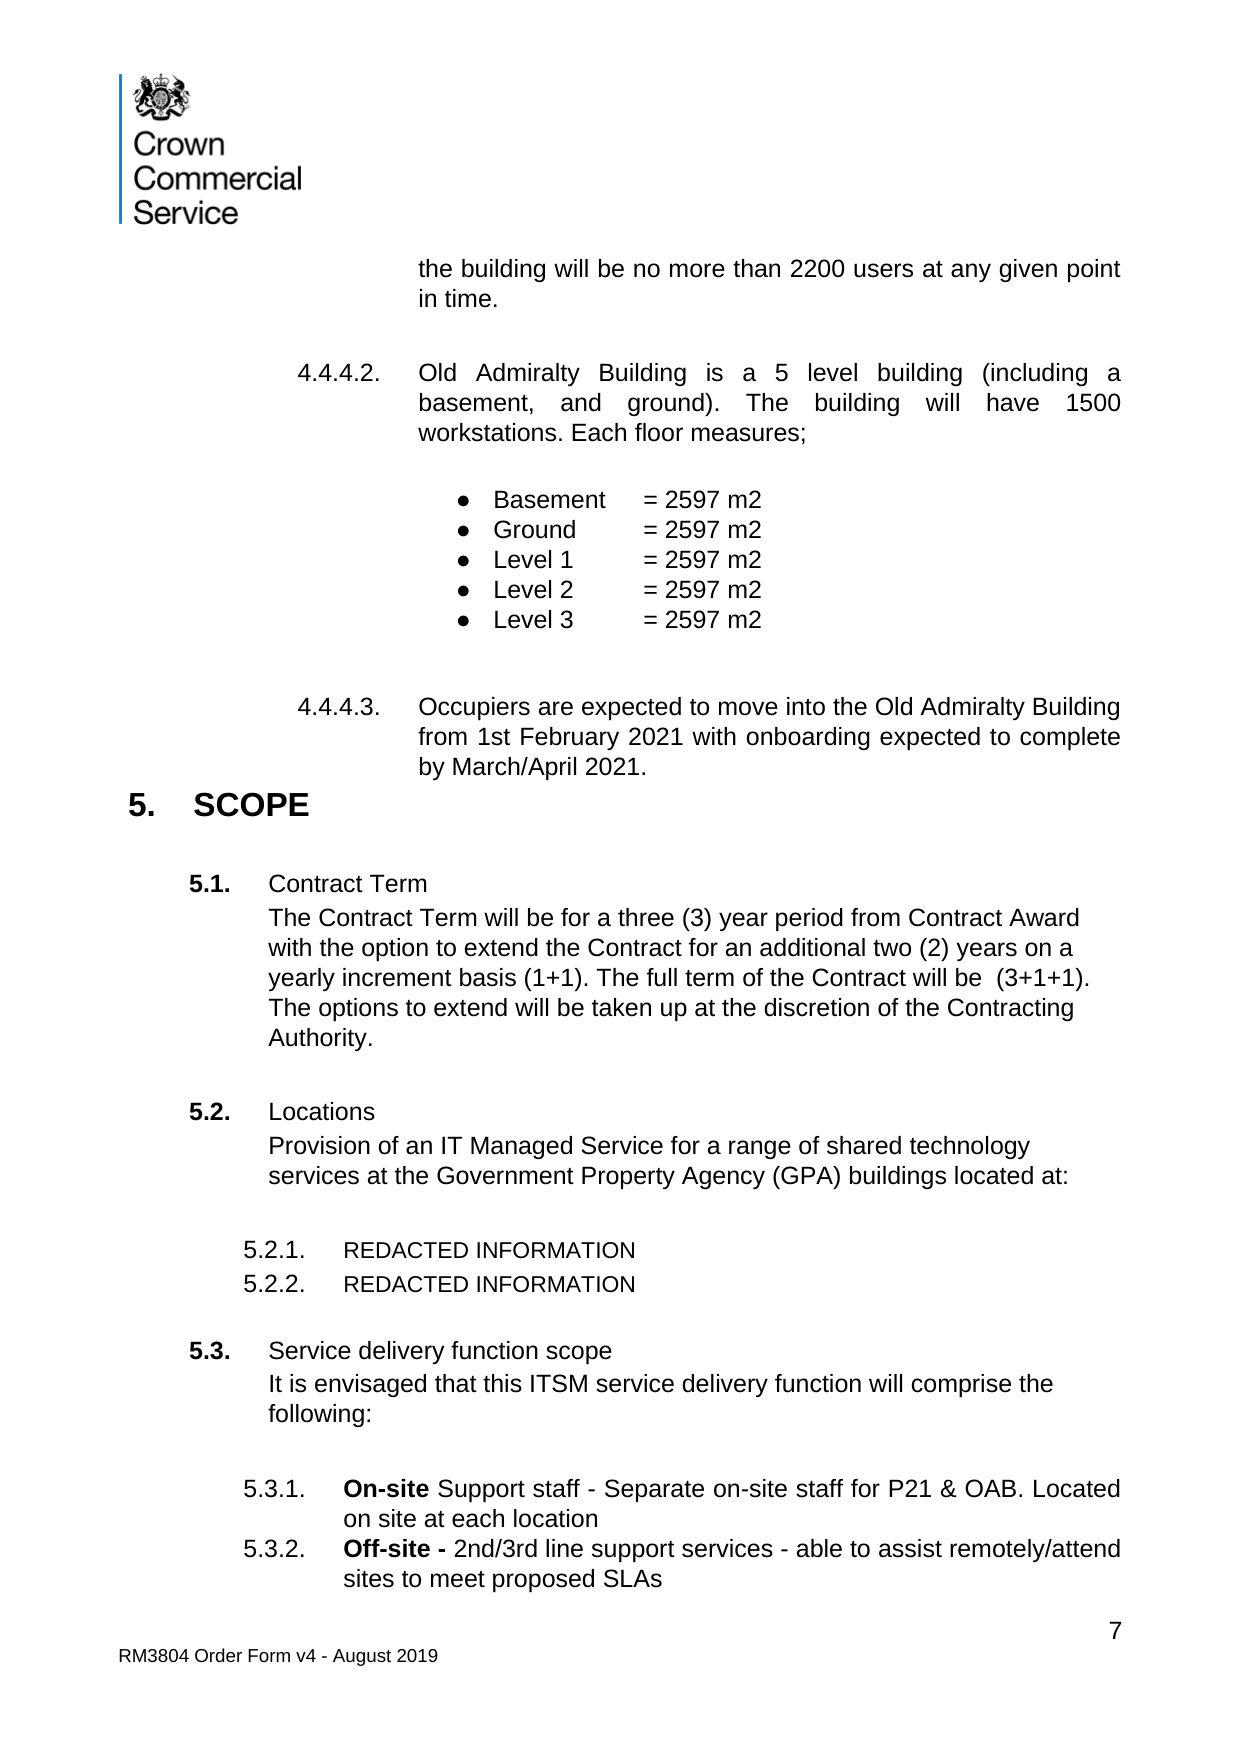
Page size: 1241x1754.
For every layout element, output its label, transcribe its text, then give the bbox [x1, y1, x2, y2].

subtitle Service delivery function scope [231, 1336, 1122, 1364]
list Basement = 2597 m2 [456, 485, 1122, 514]
list Occupiers are expected to move into the Old Admiralty Building from 1st February 2021 with onboarding expected to complete by March/April 2021. [381, 692, 1122, 781]
list Level 2 = 2597 m2 [456, 575, 1122, 604]
subtitle Contract Term [231, 869, 1122, 898]
list On-site Support staff - Separate on-site staff for P21 & OAB. Located on site at each location [306, 1474, 1122, 1533]
picture [118, 73, 302, 225]
list Off-site - 2nd/3rd line support services - able to assist remotely/attend sites to meet proposed SLAs [306, 1534, 1122, 1593]
subtitle SCOPE [156, 786, 1122, 824]
list Level 1 = 2597 m2 [456, 545, 1122, 574]
list Ground = 2597 m2 [456, 515, 1122, 544]
text The Contract Term will be for a three (3) year period from Contract Award with the option to extend the Contract for an additional two (2) years on a yearly increment basis (1+1). The full term of the Contract will be (3+1+1). The options to extend will be taken up at the discretion of the Contracting Authority. [268, 903, 1122, 1052]
list REDACTED INFORMATION [306, 1235, 1122, 1264]
list Old Admiralty Building is a 5 level building (including a basement, and ground). The building will have 1500 workstations. Each floor measures; [381, 358, 1122, 447]
text Provision of an IT Managed Service for a range of shared technology services at the Government Property Agency (GPA) buildings located at: [268, 1131, 1122, 1190]
text It is envisaged that this ITSM service delivery function will comprise the following: [268, 1369, 1122, 1428]
list REDACTED INFORMATION [306, 1269, 1122, 1297]
list Level 3 = 2597 m2 [456, 605, 1122, 633]
subtitle Locations [231, 1097, 1122, 1126]
